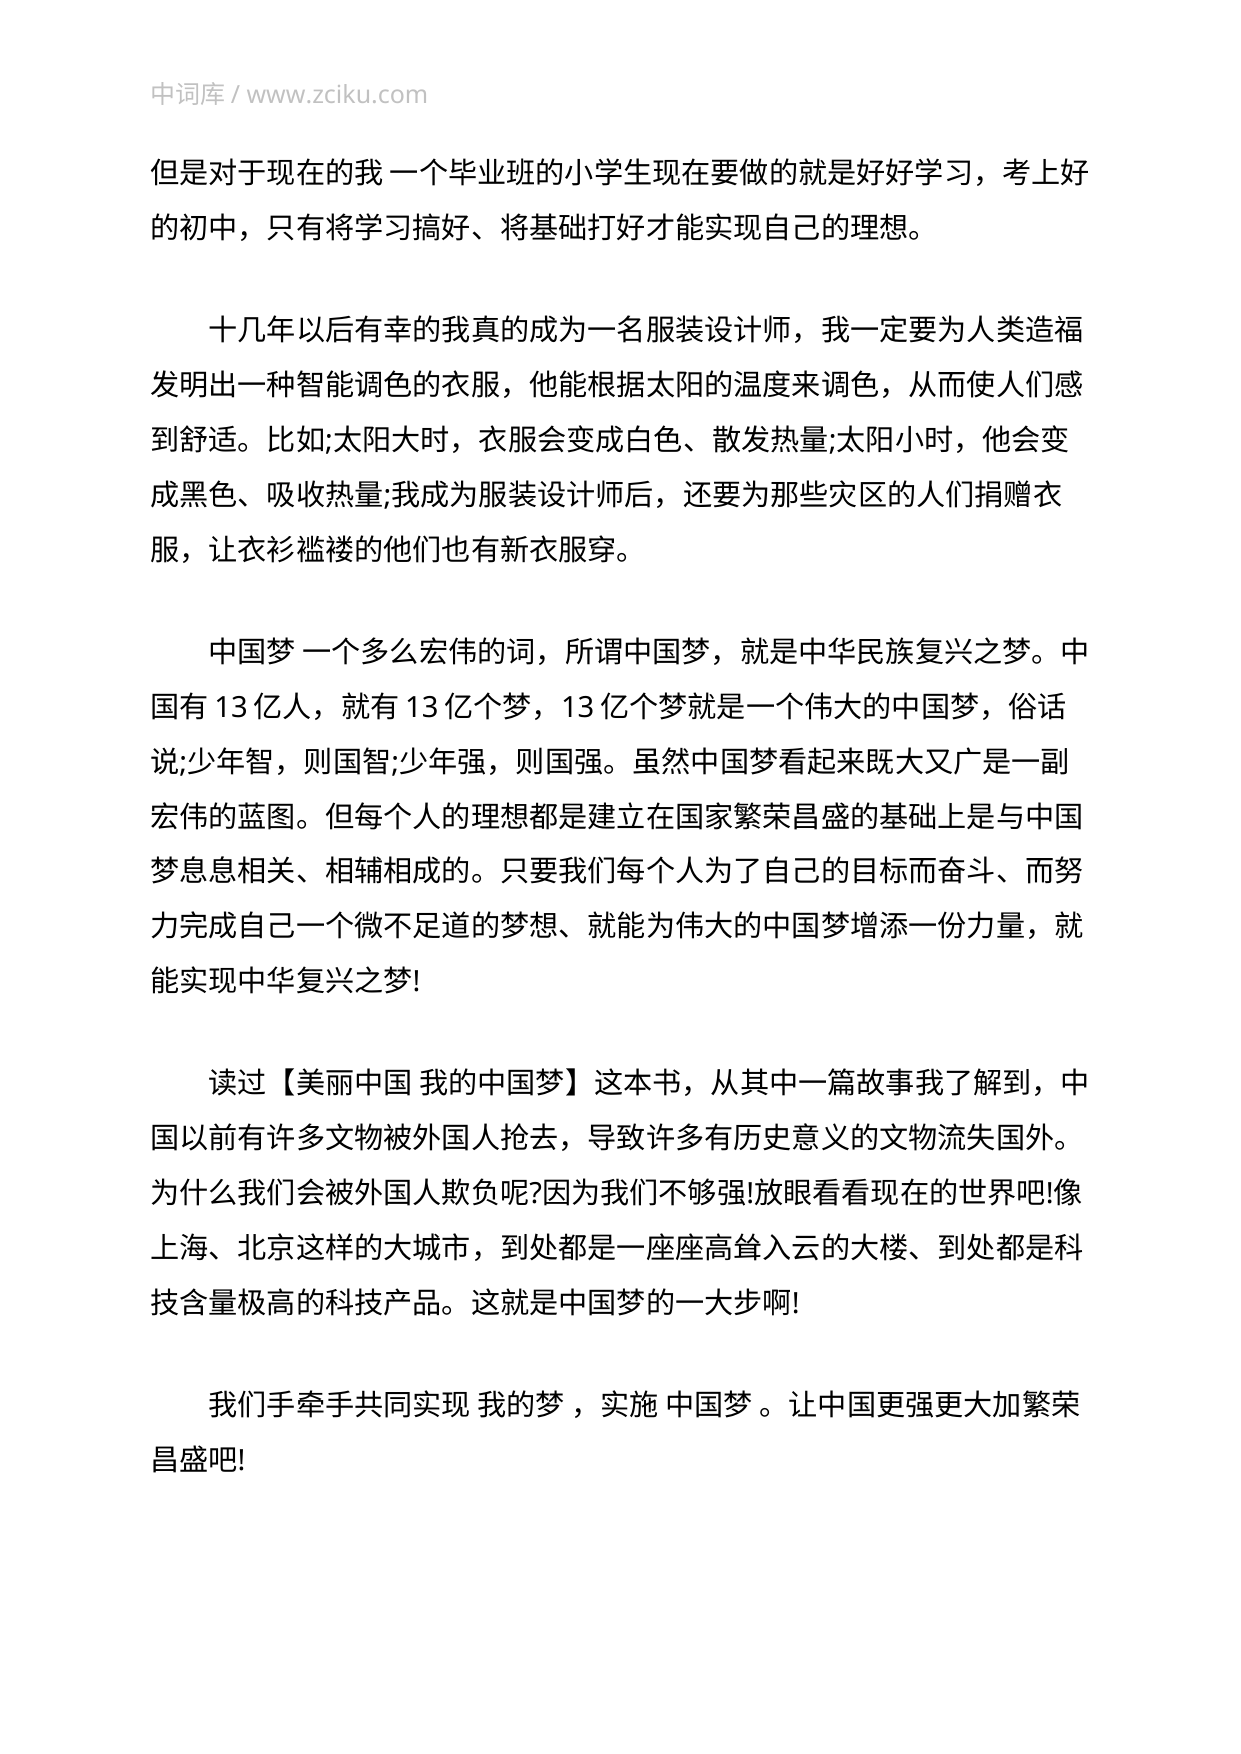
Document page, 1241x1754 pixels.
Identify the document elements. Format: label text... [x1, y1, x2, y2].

text 中国梦 一个多么宏伟的词，所谓中国梦，就是中华民族复兴之梦。中国有13亿人，就有13亿个梦，13亿个梦就是一个伟大的中国梦，俗话说;少年智，则国智;少年强，则国强。虽然中国梦看起来既大又广是一副宏伟的蓝图。但每个人的理想都是建立在国家繁荣昌盛的基础上是与中国梦息息相关、相辅相成的。只要我们每个人为了自己的目标而奋斗、而努力完成自己一个微不足道的梦想、就能为伟大的中国梦增添一份力量，就能实现中华复兴之梦! [150, 628, 1090, 1000]
text 我们手牵手共同实现 我的梦 ，实施 中国梦 。让中国更强更大加繁荣昌盛吧! [150, 1381, 1090, 1479]
text 读过【美丽中国 我的中国梦】这本书，从其中一篇故事我了解到，中国以前有许多文物被外国人抢去，导致许多有历史意义的文物流失国外。为什么我们会被外国人欺负呢?因为我们不够强!放眼看看现在的世界吧!像上海、北京这样的大城市，到处都是一座座高耸入云的大楼、到处都是科技含量极高的科技产品。这就是中国梦的一大步啊! [150, 1060, 1090, 1322]
text 十几年以后有幸的我真的成为一名服装设计师，我一定要为人类造福发明出一种智能调色的衣服，他能根据太阳的温度来调色，从而使人们感到舒适。比如;太阳大时，衣服会变成白色、散发热量;太阳小时，他会变成黑色、吸收热量;我成为服装设计师后，还要为那些灾区的人们捐赠衣服，让衣衫褴褛的他们也有新衣服穿。 [150, 307, 1090, 569]
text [150, 150, 1090, 247]
